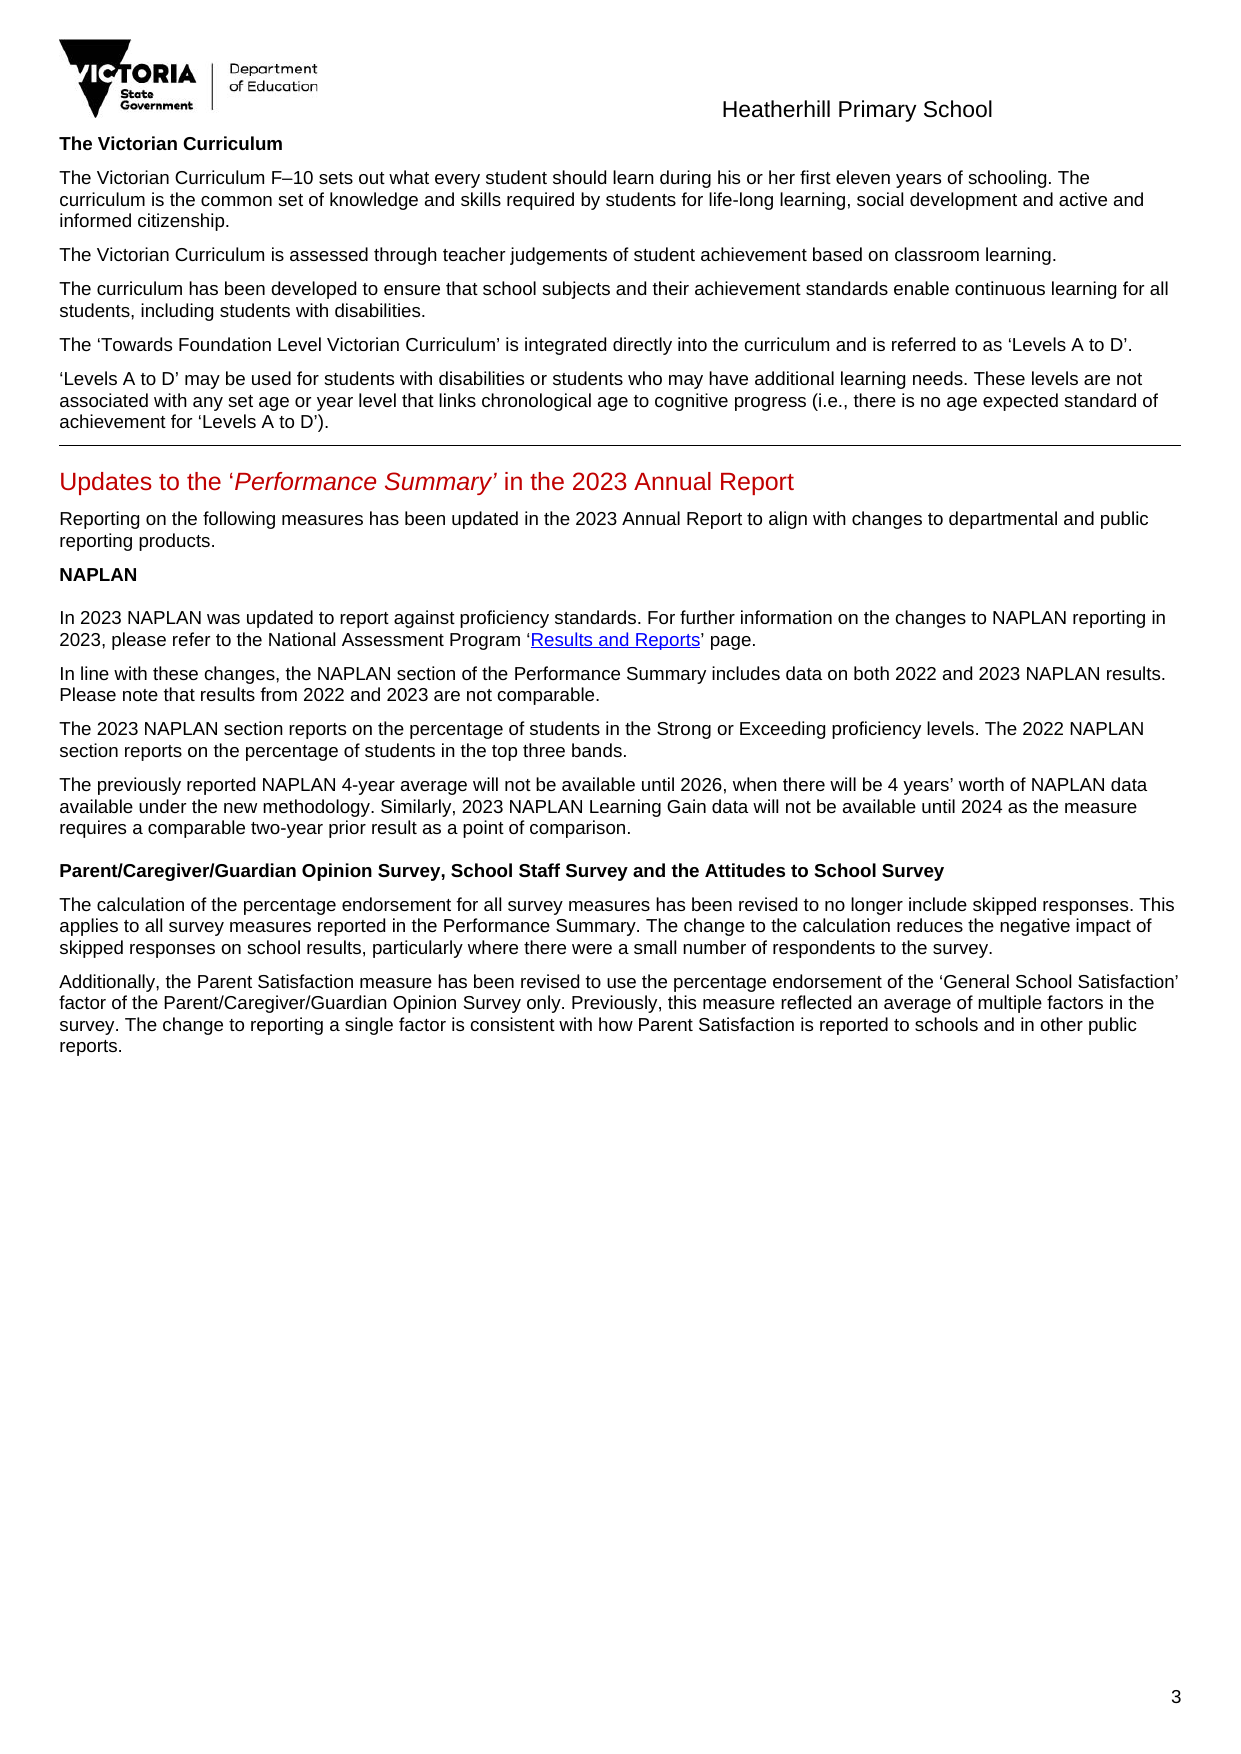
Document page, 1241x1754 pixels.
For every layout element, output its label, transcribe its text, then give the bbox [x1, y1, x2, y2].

text ‘Levels A to D’ may be used for students with disabilities or students who may have additional learning needs. These levels are not associated with any set age or year level that links chronological age to cognitive progress (i.e., there is no age expected standard of achievement for ‘Levels A to D’). [59, 368, 1181, 433]
text Parent/Caregiver/Guardian Opinion Survey, School Staff Survey and the Attitudes to School Survey [59, 859, 1181, 881]
text The previously reported NAPLAN 4-year average will not be available until 2026, when there will be 4 years’ worth of NAPLAN data available under the new methodology. Similarly, 2023 NAPLAN Learning Gain data will not be available until 2024 as the measure requires a comparable two-year prior result as a point of comparison. [59, 774, 1181, 838]
text In line with these changes, the NAPLAN section of the Performance Summary includes data on both 2022 and 2023 NAPLAN results. Please note that results from 2022 and 2023 are not comparable. [59, 663, 1181, 706]
text The 2023 NAPLAN section reports on the percentage of students in the Strong or Exceeding proficiency levels. The 2022 NAPLAN section reports on the percentage of students in the top three bands. [59, 718, 1181, 761]
text The curriculum has been developed to ensure that school subjects and their achievement standards enable continuous learning for all students, including students with disabilities. [59, 278, 1181, 321]
text The ‘Towards Foundation Level Victorian Curriculum’ is integrated directly into the curriculum and is referred to as ‘Levels A to D’. [59, 334, 1181, 355]
picture [59, 39, 318, 118]
text The Victorian Curriculum F–10 sets out what every student should learn during his or her first eleven years of schooling. The curriculum is the common set of knowledge and skills required by students for life-long learning, social development and active and informed citizenship. [59, 167, 1181, 232]
text The Victorian Curriculum is assessed through teacher judgements of student achievement based on classroom learning. [59, 244, 1181, 266]
text The Victorian Curriculum [59, 133, 1181, 154]
text Reporting on the following measures has been updated in the 2023 Annual Report to align with changes to departmental and public reporting products. [59, 508, 1181, 551]
text The calculation of the percentage endorsement for all survey measures has been revised to no longer include skipped responses. This applies to all survey measures reported in the Performance Summary. The change to the calculation reduces the negative impact of skipped responses on school results, particularly where there were a small number of respondents to the survey. [59, 893, 1181, 958]
text Additionally, the Parent Satisfaction measure has been revised to use the percentage endorsement of the ‘General School Satisfaction’ factor of the Parent/Caregiver/Guardian Opinion Survey only. Previously, this measure reflected an average of multiple factors in the survey. The change to reporting a single factor is consistent with how Parent Satisfaction is reported to schools and in other public reports. [59, 971, 1181, 1057]
text NAPLAN In 2023 NAPLAN was updated to report against proficiency standards. For further information on the changes to NAPLAN reporting in 2023, please refer to the National Assessment Program ‘Results and Reports’ page. [59, 564, 1181, 650]
text Updates to the ‘Performance Summary’ in the 2023 Annual Report [59, 446, 1181, 496]
